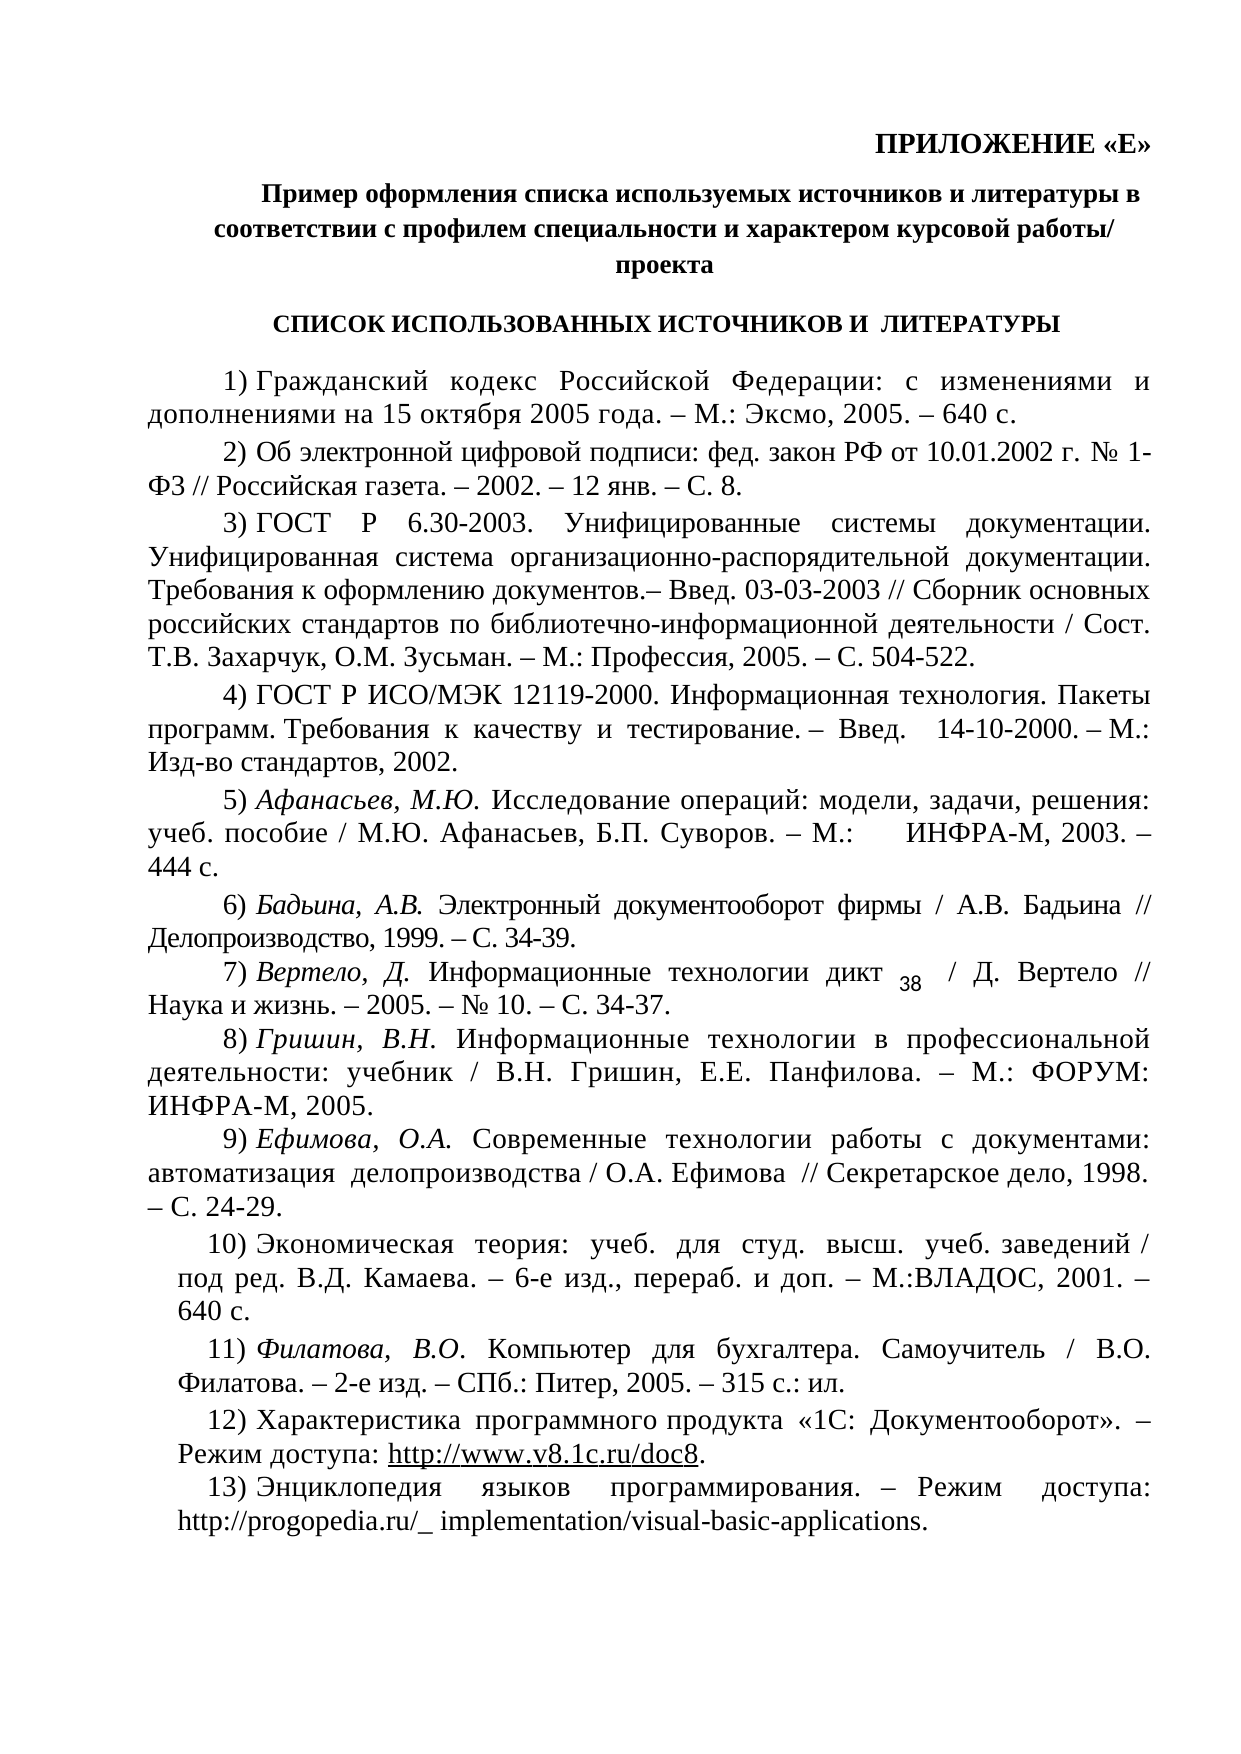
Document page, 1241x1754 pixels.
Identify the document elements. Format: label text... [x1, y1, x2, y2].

list ГОСТ Р ИСО/МЭК 12119-2000. Информационная технология. Пакеты программ. Требования к качеству и тестирование. – Введ. 14-10-2000. – М.: Изд-во стандартов, 2002. [148, 677, 1152, 778]
list Филатова, В.О. Компьютер для бухгалтера. Самоучитель / В.О. Филатова. – 2-е изд. – СПб.: Питер, 2005. – 315 с.: ил. [177, 1331, 1152, 1398]
list Экономическая теория: учеб. для студ. высш. учеб. заведений / под ред. В.Д. Камаева. – 6-е изд., перераб. и доп. – М.:ВЛАДОС, 2001. – 640 с. [177, 1226, 1152, 1327]
list Гражданский кодекс Российской Федерации: с изменениями и дополнениями на 15 октября 2005 года. – М.: Эксмо, 2005. – 640 с. [148, 363, 1152, 430]
list Бадьина, А.В. Электронный документооборот фирмы / А.В. Бадьина // Делопроизводство, 1999. – С. 34-39. [148, 887, 1152, 954]
text Пример оформления списка используемых источников и литературы в соответствии с профилем специальности и характером курсовой работы/ проекта [177, 177, 1152, 279]
text СПИСОК ИСПОЛЬЗОВАННЫХ ИСТОЧНИКОВ И ЛИТЕРАТУРЫ [182, 309, 1152, 338]
list ГОСТ Р 6.30-2003. Унифицированные системы документации. Унифицированная система организационно-распорядительной документации. Требования к оформлению документов.– Введ. 03-03-2003 // Сборник основных российских стандартов по библиотечно-информационной деятельности / Сост. Т.В. Захарчук, О.М. Зусьман. – М.: Профессия, 2005. – С. 504-522. [148, 505, 1152, 673]
list Гришин, В.Н. Информационные технологии в профессиональной деятельности: учебник / В.Н. Гришин, Е.Е. Панфилова. – М.: ФОРУМ: ИНФРА-М, 2005. [148, 1021, 1152, 1122]
list Вертело, Д. Информационные технологии диктуют / Д. Вертело // Наука и жизнь. – 2005. – № 10. – С. 34-37. [148, 954, 1152, 1021]
list Энциклопедия языков программирования. – Режим доступа: http://progopedia.ru/_ implementation/visual-basic-applications. [177, 1469, 1152, 1537]
list Афанасьев, М.Ю. Исследование операций: модели, задачи, решения: учеб. пособие / М.Ю. Афанасьев, Б.П. Суворов. – М.: ИНФРА-М, 2003. – 444 с. [148, 782, 1152, 883]
list Об электронной цифровой подписи: фед. закон РФ от 10.01.2002 г. № 1-Ф3 // Российская газета. – 2002. – 12 янв. – С. 8. [148, 434, 1152, 501]
list Характеристика программного продукта «1С: Документооборот». – Режим доступа: http://www.v8.1c.ru/doc8. [177, 1402, 1152, 1469]
text ПРИЛОЖЕНИЕ «Е» [177, 127, 1152, 160]
list Ефимова, О.А. Современные технологии работы с документами: автоматизация делопроизводства / О.А. Ефимова // Секретарское дело, 1998. – С. 24-29. [148, 1122, 1152, 1222]
